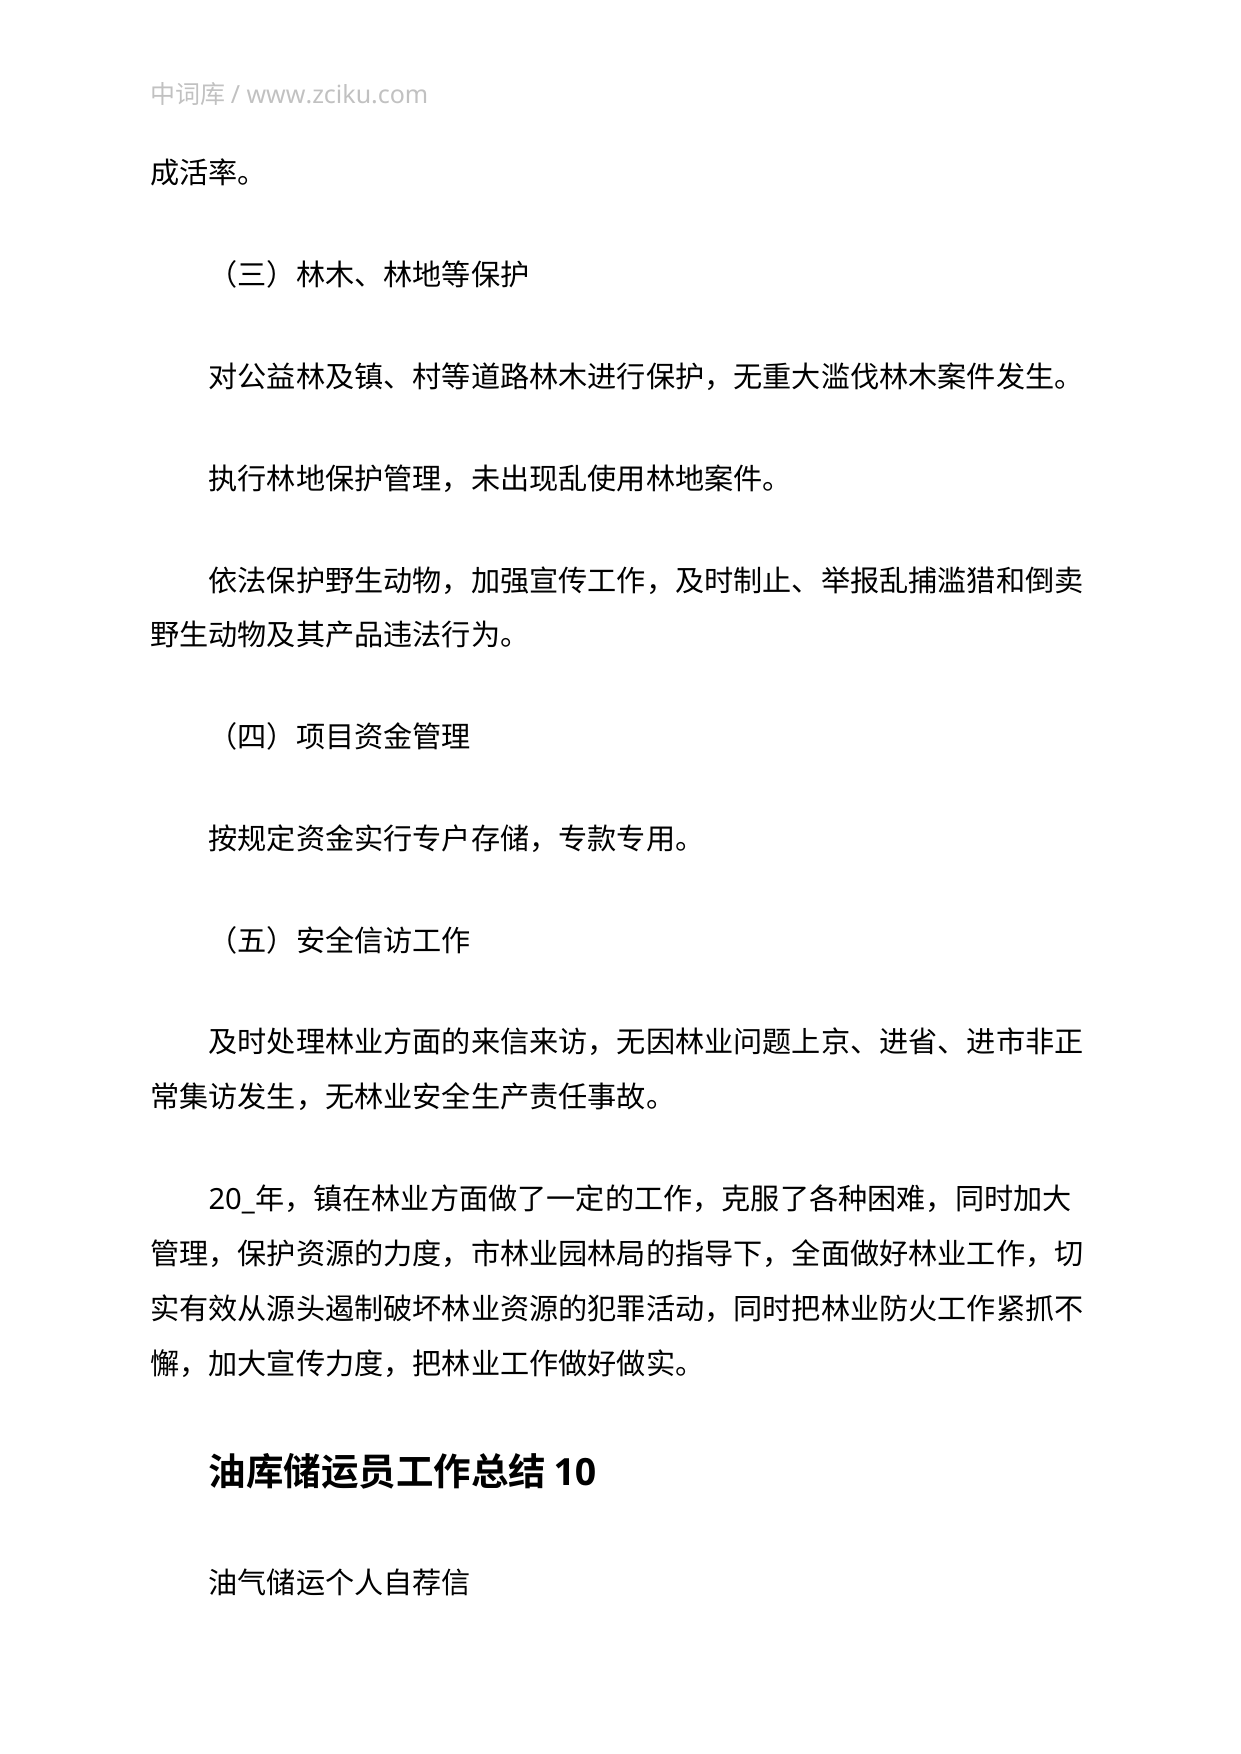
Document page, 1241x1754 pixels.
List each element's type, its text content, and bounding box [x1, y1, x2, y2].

text （三）林木、林地等保护 [150, 252, 1090, 294]
text 20_年，镇在林业方面做了一定的工作，克服了各种困难，同时加大管理，保护资源的力度，市林业园林局的指导下，全面做好林业工作，切实有效从源头遏制破坏林业资源的犯罪活动，同时把林业防火工作紧抓不懈，加大宣传力度，把林业工作做好做实。 [150, 1176, 1090, 1383]
text 执行林地保护管理，未出现乱使用林地案件。 [150, 455, 1090, 498]
text 及时处理林业方面的来信来访，无因林业问题上京、进省、进市非正常集访发生，无林业安全生产责任事故。 [150, 1019, 1090, 1116]
text 油库储运员工作总结10 [150, 1442, 1090, 1497]
text （四）项目资金管理 [150, 714, 1090, 756]
text 油气储运个人自荐信 [150, 1560, 1090, 1602]
text （五）安全信访工作 [150, 917, 1090, 959]
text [150, 150, 1090, 192]
text 依法保护野生动物，加强宣传工作，及时制止、举报乱捕滥猎和倒卖野生动物及其产品违法行为。 [150, 557, 1090, 654]
text 按规定资金实行专户存储，专款专用。 [150, 816, 1090, 858]
text 对公益林及镇、村等道路林木进行保护，无重大滥伐林木案件发生。 [150, 353, 1090, 396]
